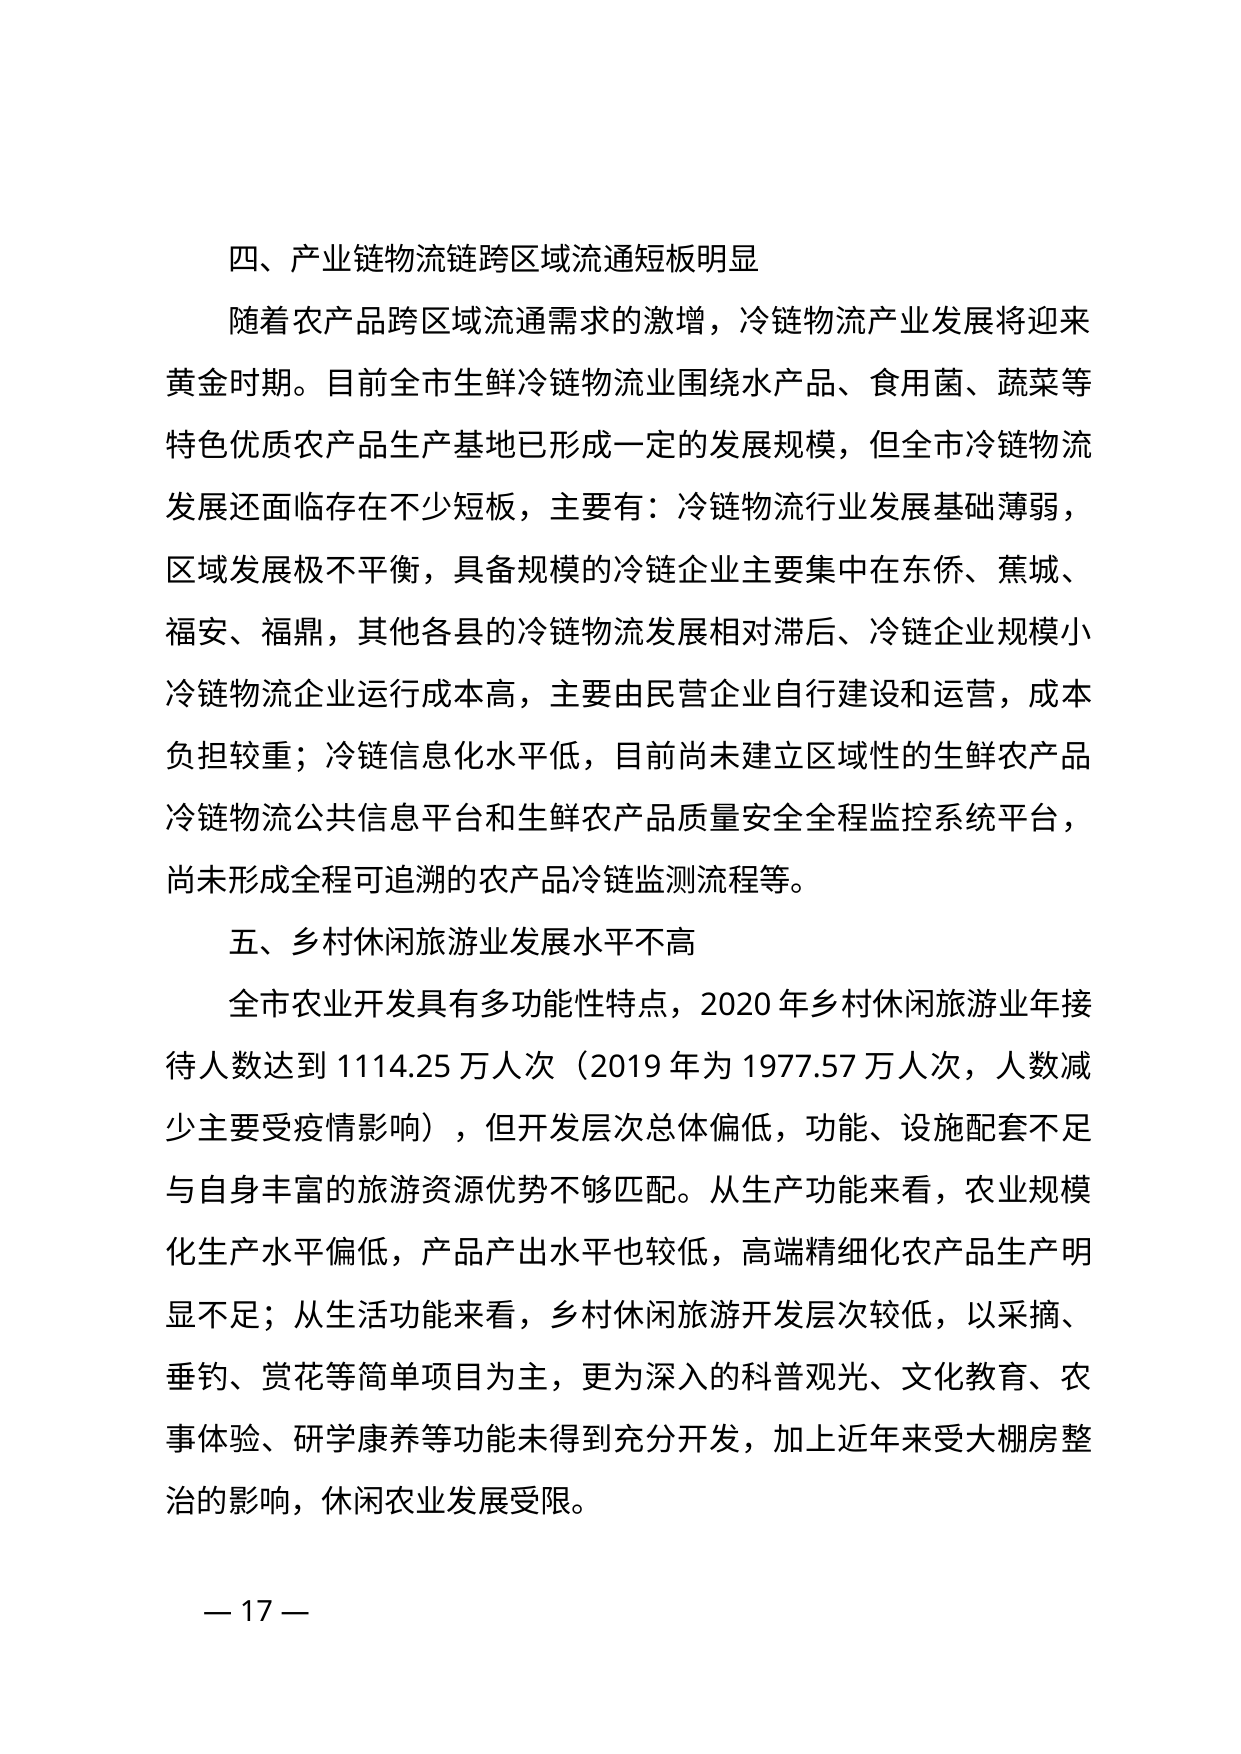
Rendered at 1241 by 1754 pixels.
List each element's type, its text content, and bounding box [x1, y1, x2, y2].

text 全市农业开发具有多功能性特点，2020年乡村休闲旅游业年接待人数达到1114.25万人次（2019年为1977.57万人次，人数减少主要受疫情影响），但开发层次总体偏低，功能、设施配套不足，与自身丰富的旅游资源优势不够匹配。从生产功能来看，农业规模化生产水平偏低，产品产出水平也较低，高端精细化农产品生产明显不足；从生活功能来看，乡村休闲旅游开发层次较低，以采摘、垂钓、赏花等简单项目为主，更为深入的科普观光、文化教育、农事体验、研学康养等功能未得到充分开发，加上近年来受大棚房整治的影响，休闲农业发展受限。 [165, 966, 1093, 1525]
subtitle 四、产业链物流链跨区域流通短板明显 [165, 221, 1093, 283]
text 随着农产品跨区域流通需求的激增，冷链物流产业发展将迎来黄金时期。目前全市生鲜冷链物流业围绕水产品、食用菌、蔬菜等特色优质农产品生产基地已形成一定的发展规模，但全市冷链物流发展还面临存在不少短板，主要有：冷链物流行业发展基础薄弱，区域发展极不平衡，具备规模的冷链企业主要集中在东侨、蕉城、福安、福鼎，其他各县的冷链物流发展相对滞后、冷链企业规模小；冷链物流企业运行成本高，主要由民营企业自行建设和运营，成本负担较重；冷链信息化水平低，目前尚未建立区域性的生鲜农产品冷链物流公共信息平台和生鲜农产品质量安全全程监控系统平台，尚未形成全程可追溯的农产品冷链监测流程等。 [165, 283, 1093, 904]
subtitle 五、乡村休闲旅游业发展水平不高 [165, 904, 1093, 966]
